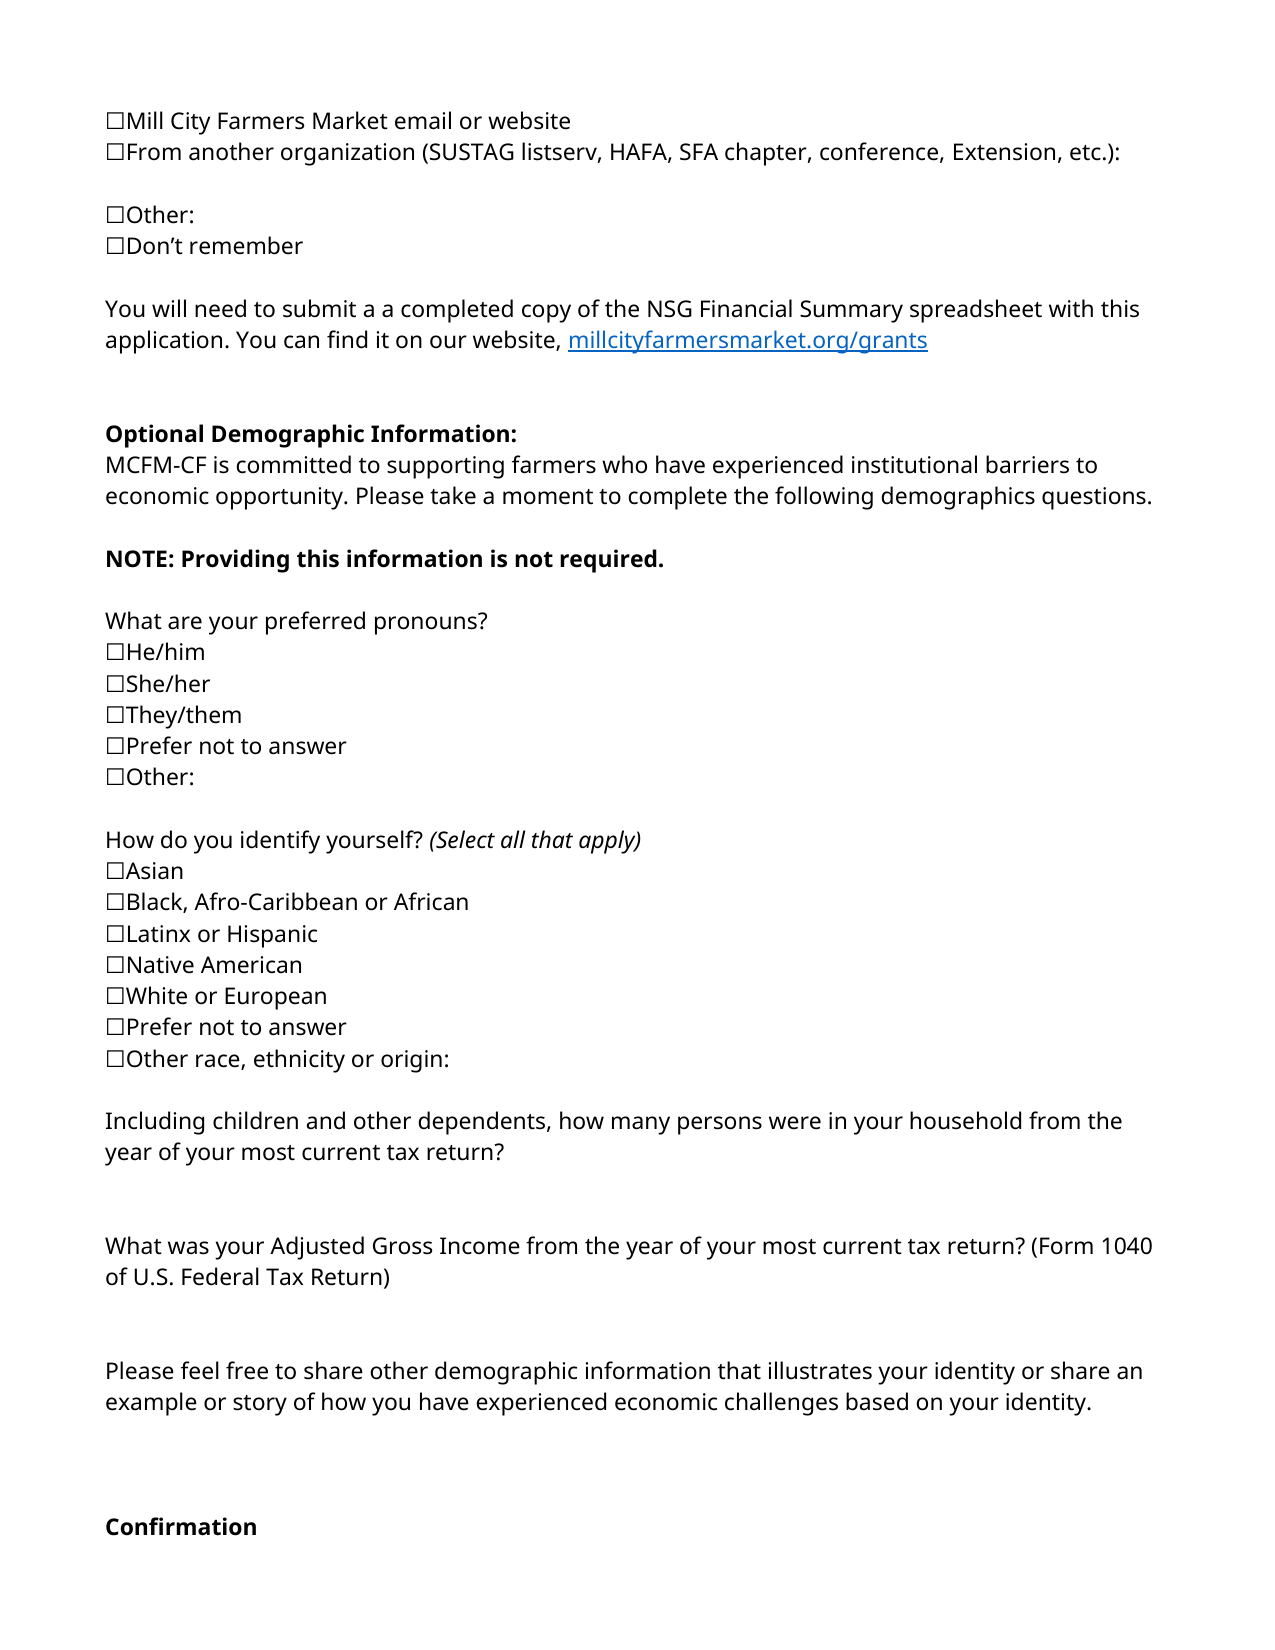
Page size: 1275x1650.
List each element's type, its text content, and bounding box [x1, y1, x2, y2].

text Including children and other dependents, how many persons were in your household from the year of your most current tax return? [105, 1105, 1170, 1167]
text Other: [105, 199, 1170, 230]
text White or European [105, 980, 1170, 1011]
text You will need to submit a a completed copy of the NSG Financial Summary spreadsheet with this application. You can find it on our website, millcityfarmersmarket.org/grants [105, 292, 1170, 355]
text Other race, ethnicity or origin: [105, 1042, 1170, 1074]
text Prefer not to answer [105, 730, 1170, 761]
text What are your preferred pronouns? [105, 605, 1170, 636]
text What was your Adjusted Gross Income from the year of your most current tax return? (Form 1040 of U.S. Federal Tax Return) [105, 1230, 1170, 1292]
text Prefer not to answer [105, 1011, 1170, 1042]
text Latinx or Hispanic [105, 917, 1170, 949]
text Don’t remember [105, 230, 1170, 261]
text He/him [105, 636, 1170, 667]
text Black, Afro-Caribbean or African [105, 886, 1170, 917]
text NOTE: Providing this information is not required. [105, 542, 1170, 574]
text Asian [105, 855, 1170, 886]
text Native American [105, 949, 1170, 980]
text MCFM-CF is committed to supporting farmers who have experienced institutional barriers to economic opportunity. Please take a moment to complete the following demographics questions. [105, 449, 1170, 511]
text Mill City Farmers Market email or website [105, 105, 1170, 136]
text How do you identify yourself? (Select all that apply) [105, 824, 1170, 855]
text From another organization (SUSTAG listserv, HAFA, SFA chapter, conference, Extension, etc.): [105, 136, 1170, 199]
text Please feel free to share other demographic information that illustrates your identity or share an example or story of how you have experienced economic challenges based on your identity. [105, 1355, 1170, 1417]
text Other: [105, 761, 1170, 792]
text Optional Demographic Information: [105, 417, 1170, 449]
text Confirmation [105, 1511, 1170, 1542]
text They/them [105, 699, 1170, 730]
text She/her [105, 667, 1170, 699]
